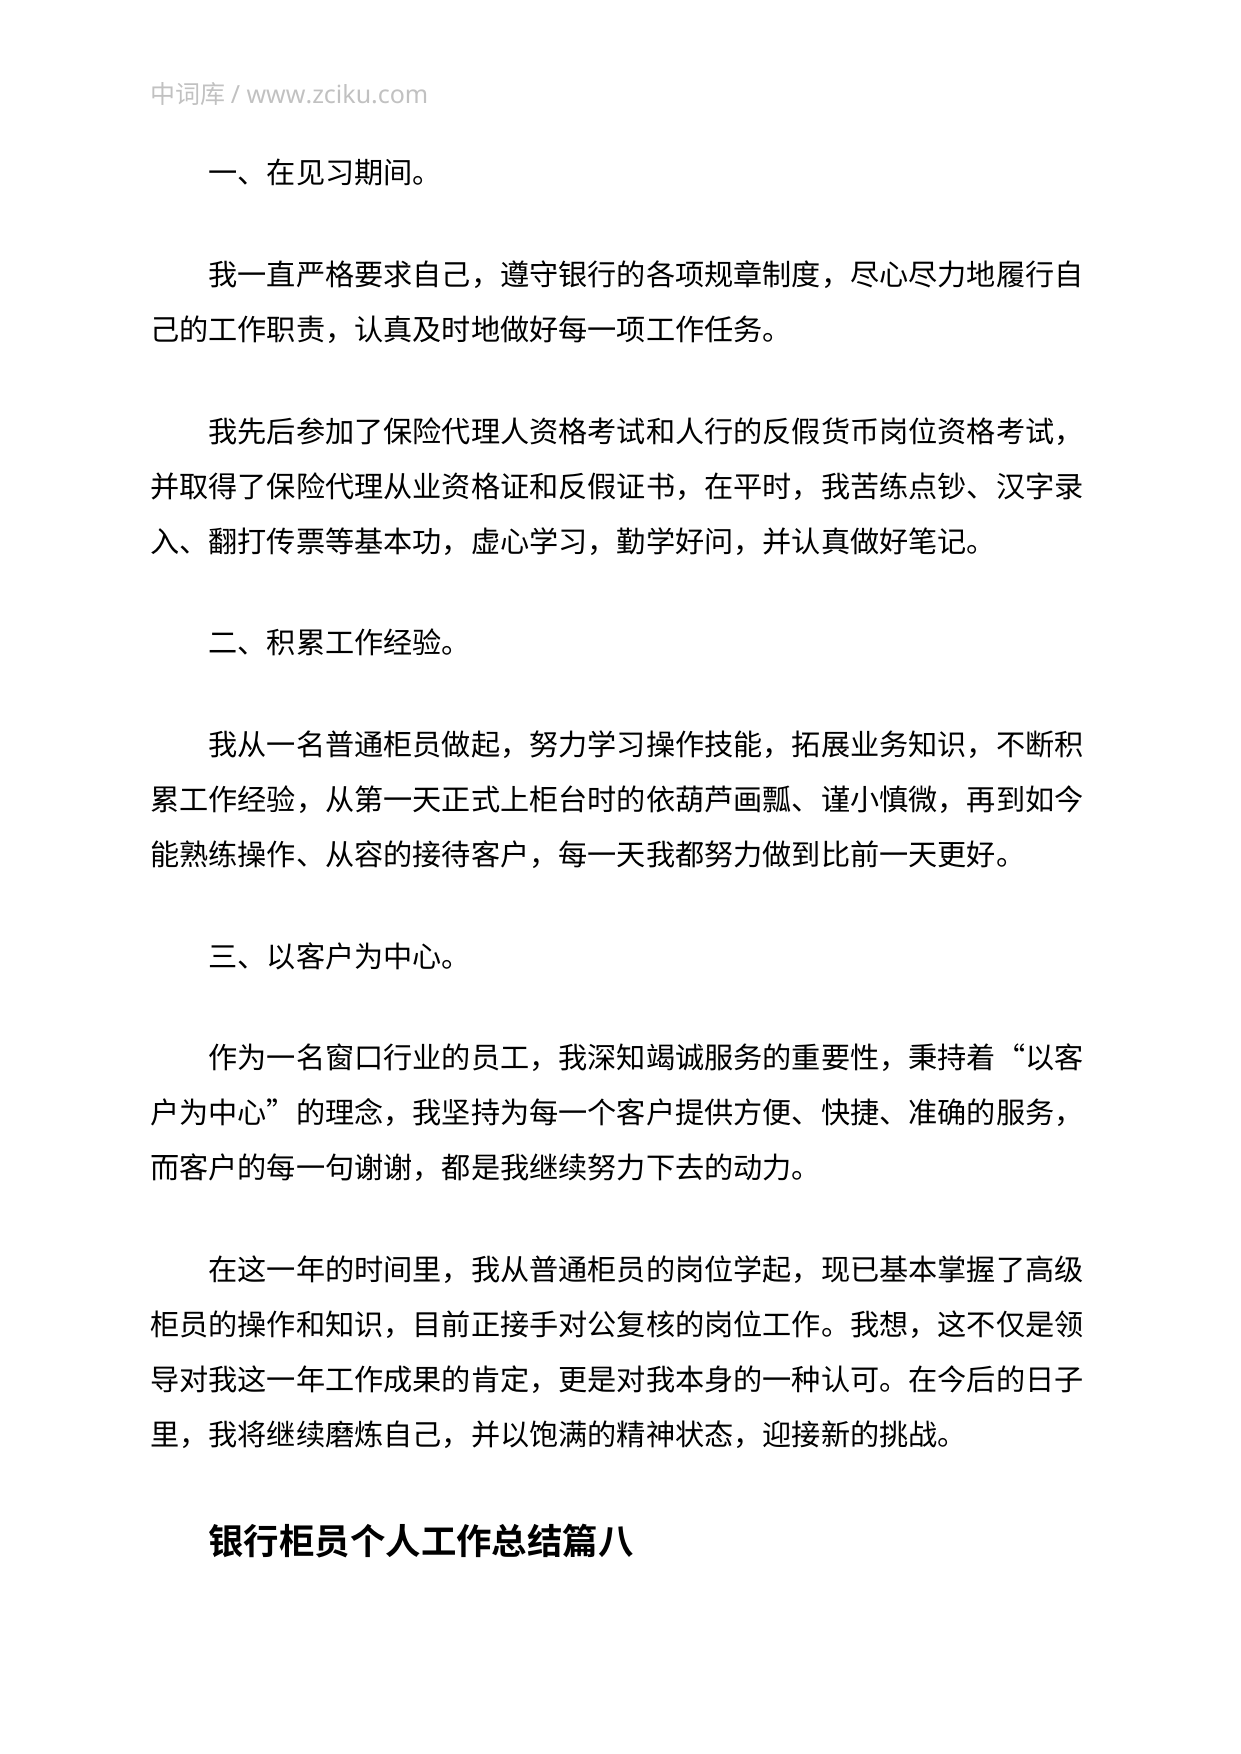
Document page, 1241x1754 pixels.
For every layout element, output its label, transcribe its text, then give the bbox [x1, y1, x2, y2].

text 一、在见习期间。 [150, 150, 1090, 192]
text 我先后参加了保险代理人资格考试和人行的反假货币岗位资格考试，并取得了保险代理从业资格证和反假证书，在平时，我苦练点钞、汉字录入、翻打传票等基本功，虚心学习，勤学好问，并认真做好笔记。 [150, 408, 1090, 561]
text 我一直严格要求自己，遵守银行的各项规章制度，尽心尽力地履行自己的工作职责，认真及时地做好每一项工作任务。 [150, 252, 1090, 349]
text 我从一名普通柜员做起，努力学习操作技能，拓展业务知识，不断积累工作经验，从第一天正式上柜台时的依葫芦画瓢、谨小慎微，再到如今能熟练操作、从容的接待客户，每一天我都努力做到比前一天更好。 [150, 722, 1090, 874]
text 三、以客户为中心。 [150, 933, 1090, 976]
text 二、积累工作经验。 [150, 620, 1090, 662]
text 银行柜员个人工作总结篇八 [150, 1513, 1090, 1564]
text 作为一名窗口行业的员工，我深知竭诚服务的重要性，秉持着“以客户为中心”的理念，我坚持为每一个客户提供方便、快捷、准确的服务，而客户的每一句谢谢，都是我继续努力下去的动力。 [150, 1035, 1090, 1187]
text 在这一年的时间里，我从普通柜员的岗位学起，现已基本掌握了高级柜员的操作和知识，目前正接手对公复核的岗位工作。我想，这不仅是领导对我这一年工作成果的肯定，更是对我本身的一种认可。在今后的日子里，我将继续磨炼自己，并以饱满的精神状态，迎接新的挑战。 [150, 1247, 1090, 1454]
